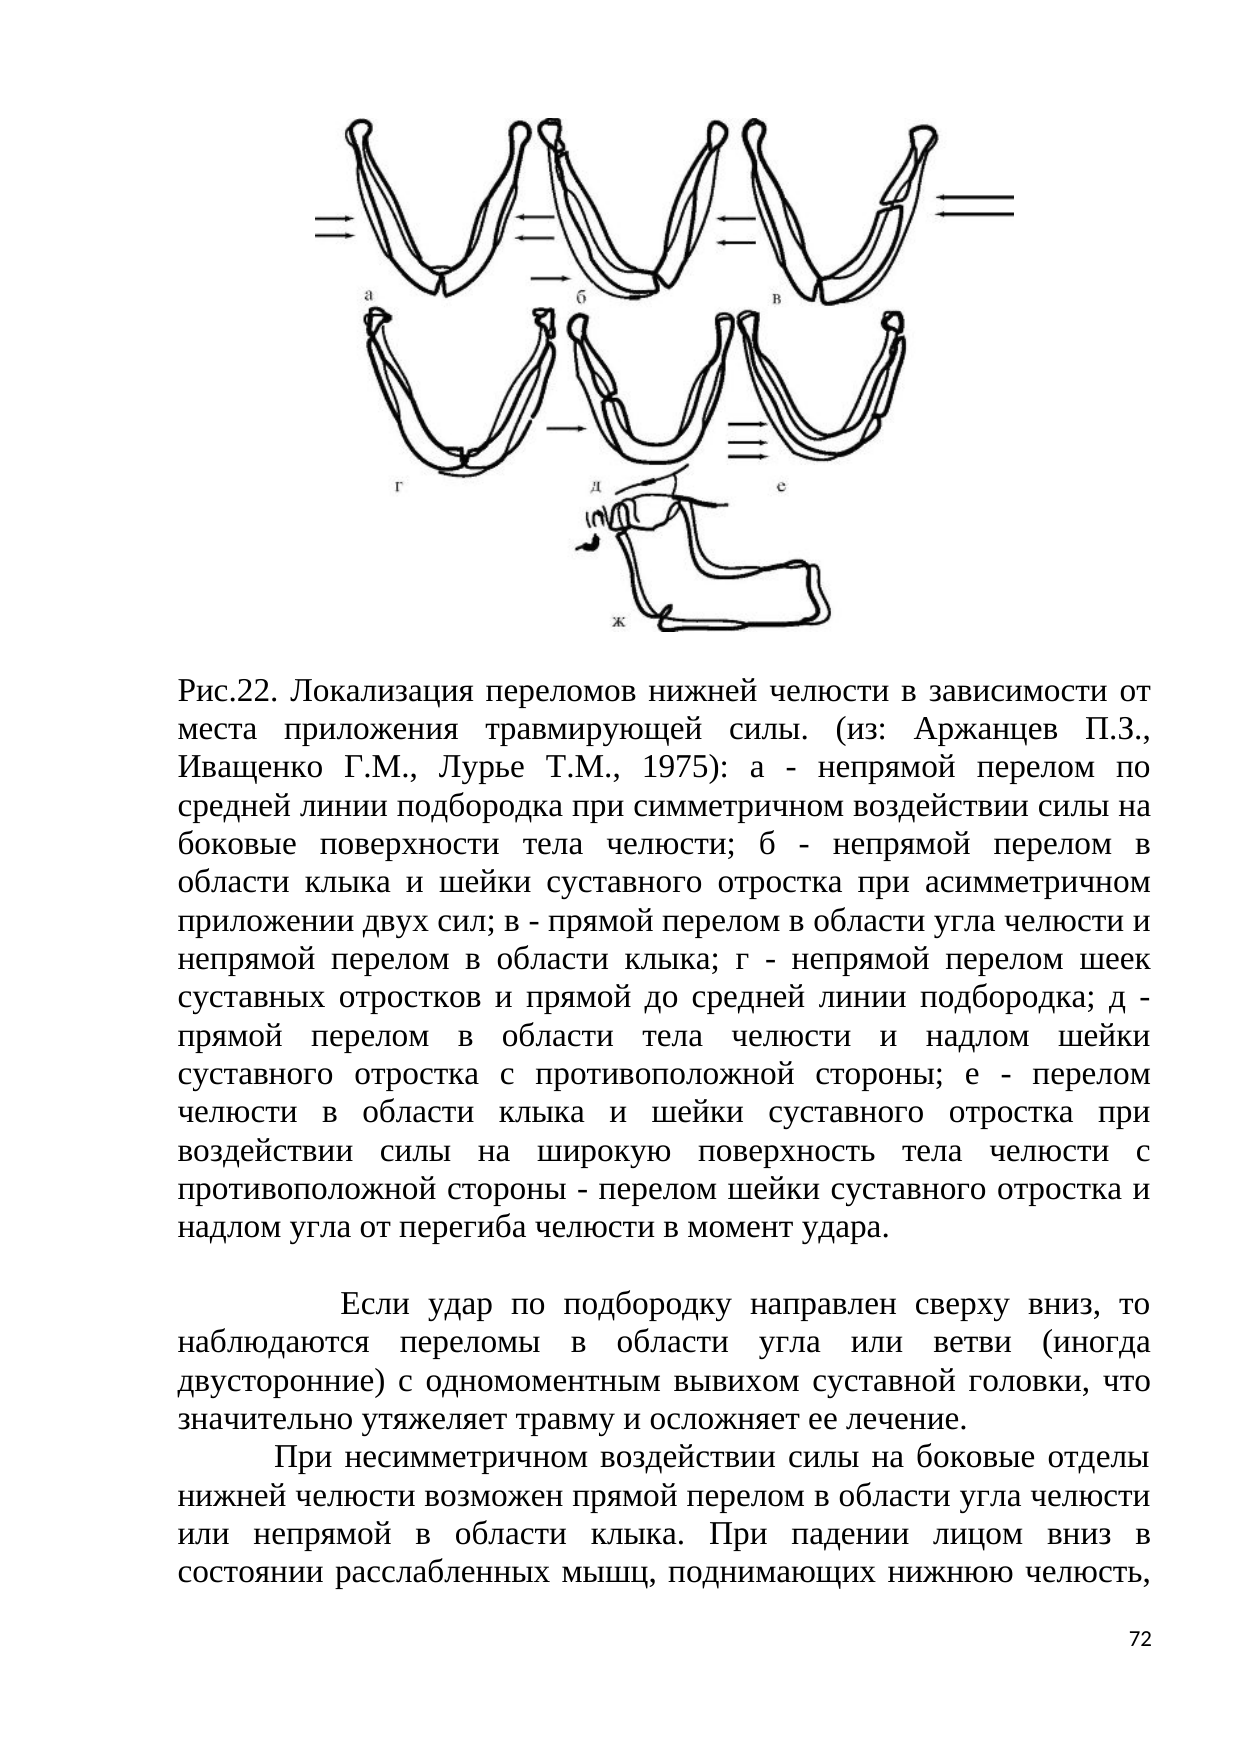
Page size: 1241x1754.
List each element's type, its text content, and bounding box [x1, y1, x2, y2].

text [177, 1437, 1152, 1590]
text Рис.22. Локализация переломов нижней челюсти в зависимости от места приложения травмирующей силы. (из: Аржанцев П.З., Иващенко Г.М., Лурье Т.М., 1975): а - непрямой перелом по средней линии подбородка при симметричном воздействии силы на боковые поверхности тела челюсти; б - непрямой перелом в области клыка и шейки суставного отростка при асимметричном приложении двух сил; в - прямой перелом в области угла челюсти и непрямой перелом в области клыка; г - непрямой перелом шеек суставных отростков и прямой до средней линии подбородка; д - прямой перелом в области тела челюсти и надлом шейки суставного отростка с противоположной стороны; е - перелом челюсти в области клыка и шейки суставного отростка при воздействии силы на широкую поверхность тела челюсти с противоположной стороны - перелом шейки суставного отростка и надлом угла от перегиба челюсти в момент удара. [177, 670, 1152, 1245]
text Если удар по подбородку направлен сверху вниз, то наблюдаются переломы в области угла или ветви (иногда двусторонние) с одномоментным вывихом суставной головки, что значительно утяжеляет травму и осложняет ее лечение. [177, 1283, 1152, 1437]
picture [315, 118, 1014, 632]
